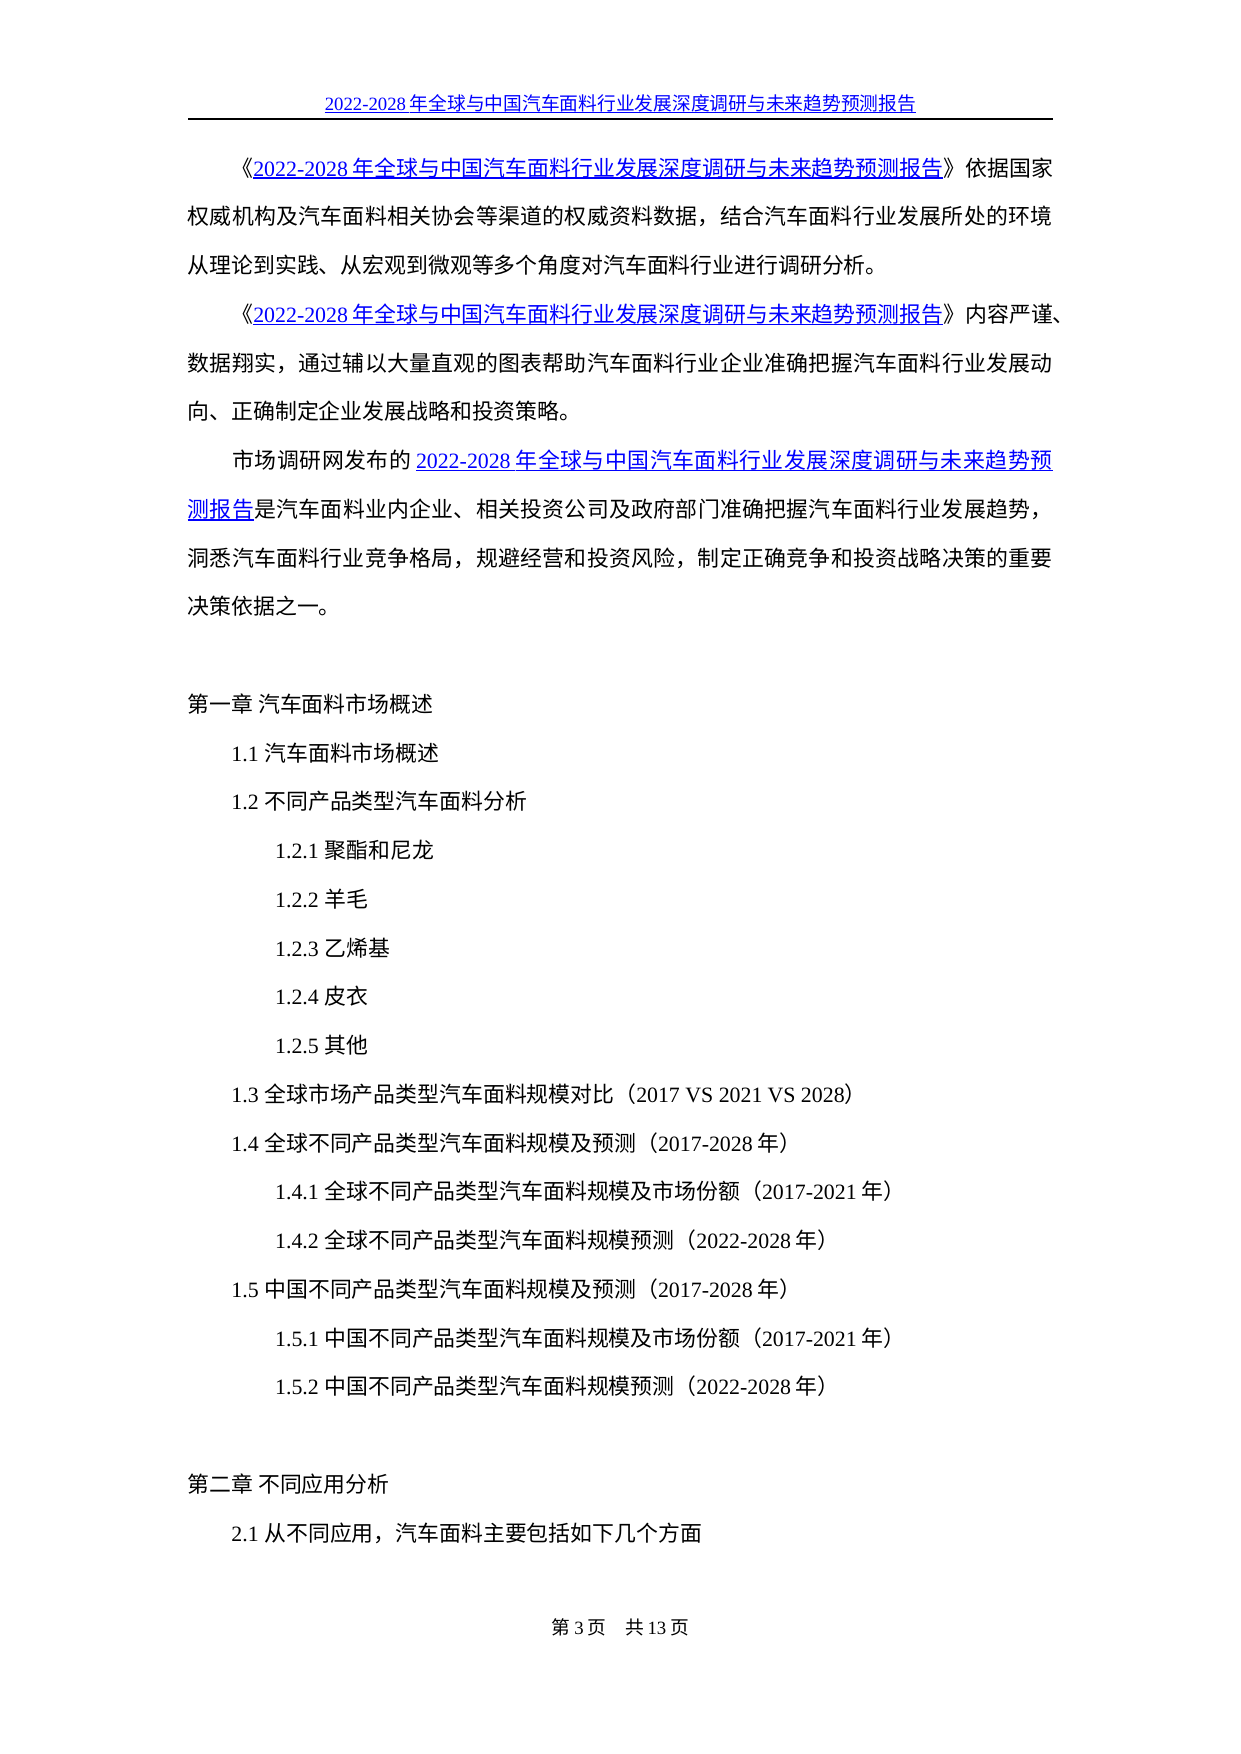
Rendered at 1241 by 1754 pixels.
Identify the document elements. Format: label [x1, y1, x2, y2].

text [187, 150, 1053, 1548]
